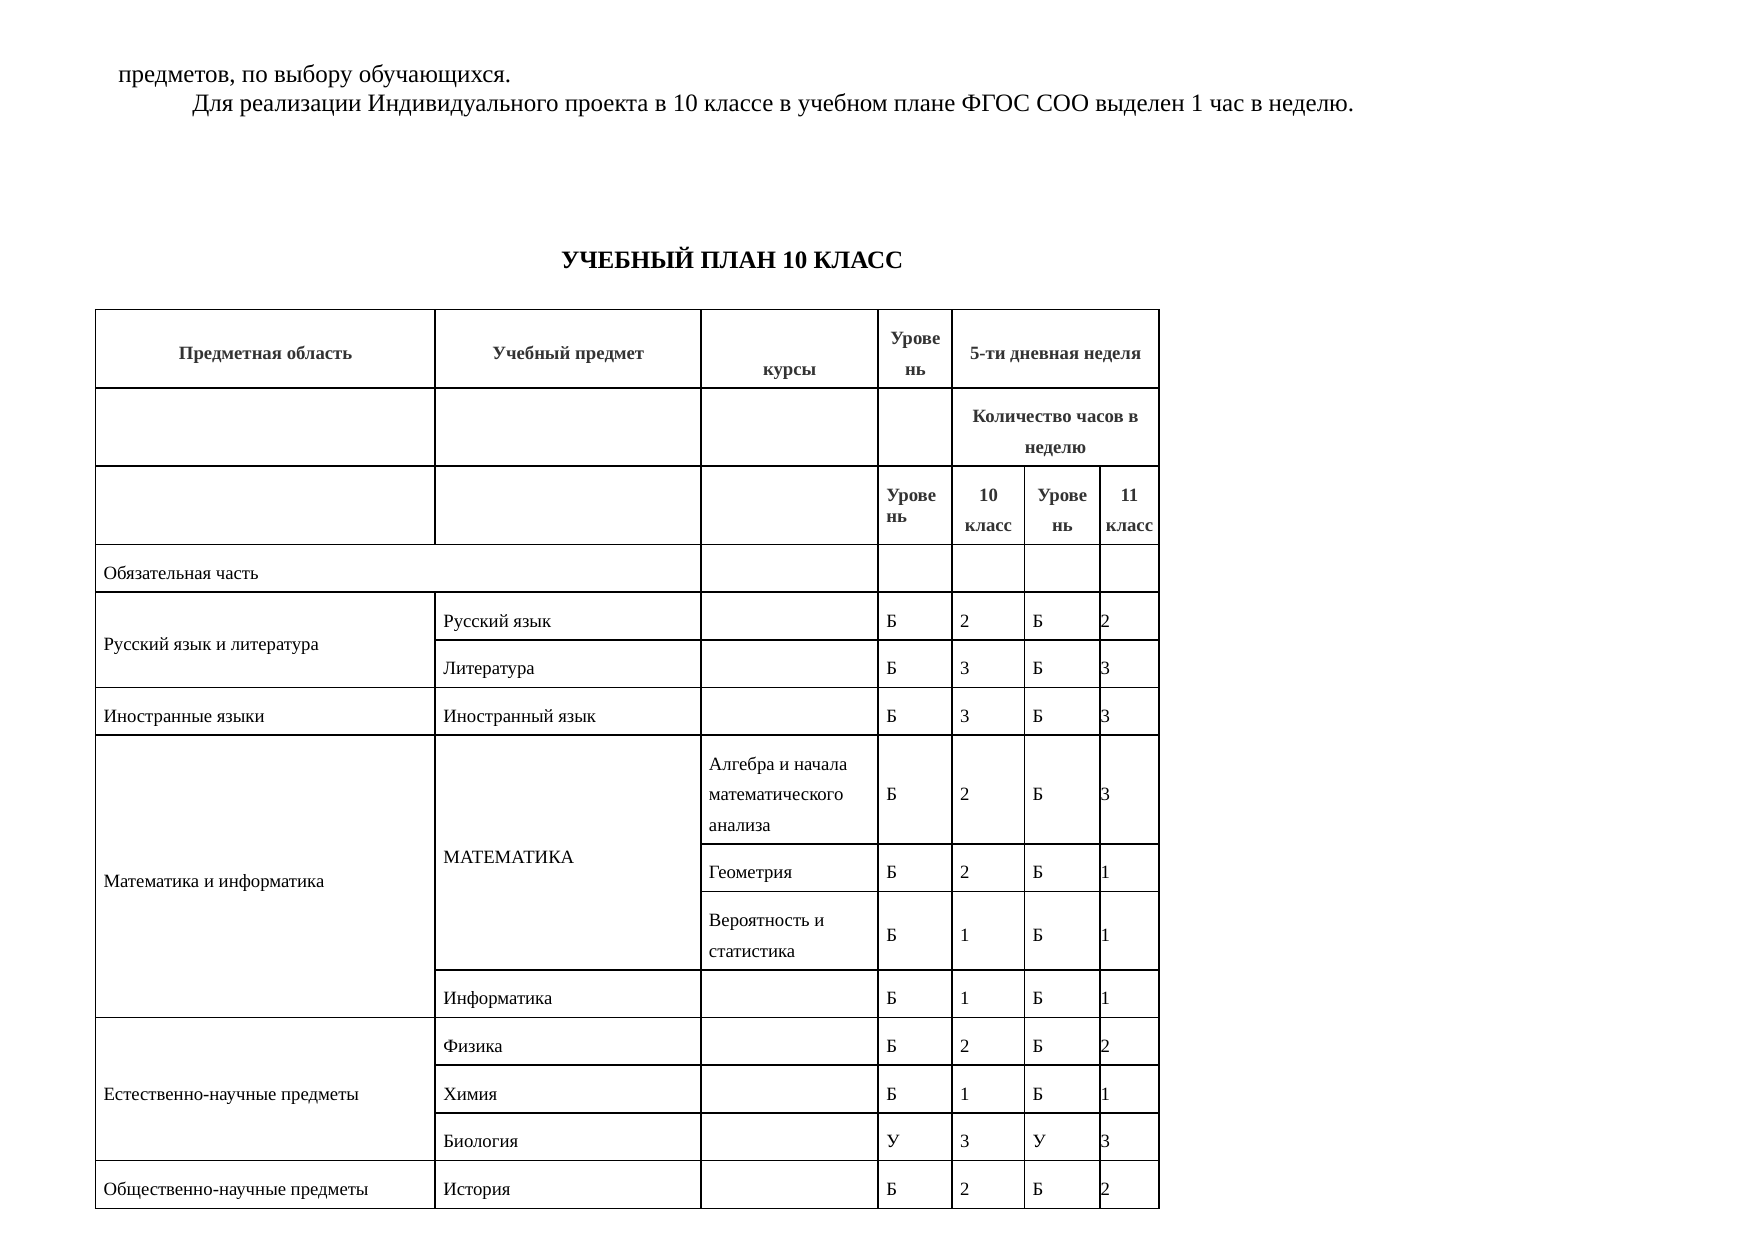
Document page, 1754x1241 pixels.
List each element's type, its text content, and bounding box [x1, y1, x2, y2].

table_cell 1 [953, 971, 1024, 1017]
table_cell Русский язык и литература [96, 593, 434, 687]
table_cell У [879, 1114, 951, 1160]
table_cell 3 [1101, 641, 1158, 687]
table_cell [1025, 545, 1099, 591]
table_cell МАТЕМАТИКА [436, 736, 700, 969]
table_cell [702, 1066, 877, 1112]
table_cell 2 [953, 593, 1024, 639]
table_cell [702, 389, 877, 465]
table_cell 2 [953, 845, 1024, 891]
table_cell Б [879, 1161, 951, 1207]
table_cell [1101, 545, 1158, 591]
table_cell Информатика [436, 971, 700, 1017]
table_cell 10 класс [953, 467, 1024, 543]
table_cell [953, 545, 1024, 591]
table_cell Б [1025, 845, 1099, 891]
table_cell Б [879, 845, 951, 891]
table_cell Математика и информатика [96, 736, 434, 1017]
table_header Учебный предмет [436, 310, 700, 387]
table_cell Б [1025, 736, 1099, 843]
table_cell 1 [953, 892, 1024, 969]
table_cell 2 [1101, 1161, 1158, 1207]
table_cell 1 [1101, 1066, 1158, 1112]
table_cell 3 [953, 641, 1024, 687]
table_cell Б [1025, 641, 1099, 687]
table_cell Б [879, 971, 951, 1017]
table_cell 2 [1101, 1018, 1158, 1064]
table_cell Физика [436, 1018, 700, 1064]
table_cell [702, 1114, 877, 1160]
table_cell 3 [1101, 1114, 1158, 1160]
table_cell 1 [953, 1066, 1024, 1112]
table_cell Б [879, 736, 951, 843]
table_cell 1 [1101, 845, 1158, 891]
table_cell Уровень [1025, 467, 1099, 543]
table_cell 1 [1101, 892, 1158, 969]
table_cell У [1025, 1114, 1099, 1160]
table_cell Иностранные языки [96, 688, 434, 734]
table_cell Русский язык [436, 593, 700, 639]
table_cell [702, 1161, 877, 1207]
table_header Уровень [879, 310, 951, 387]
table_cell [702, 467, 877, 543]
table_cell [702, 971, 877, 1017]
table_cell 3 [953, 688, 1024, 734]
table_cell Б [879, 1018, 951, 1064]
table_cell Уровень [879, 467, 951, 543]
table_cell 2 [1101, 593, 1158, 639]
table_cell 11 класс [1101, 467, 1158, 543]
table_cell Б [879, 641, 951, 687]
table_cell История [436, 1161, 700, 1207]
text Для реализации Индивидуального проекта в 10 классе в учебном плане ФГОС СОО выделен 1 час в неделю. [118, 88, 1636, 117]
table_cell Б [879, 1066, 951, 1112]
table_cell Б [1025, 1161, 1099, 1207]
table_cell Иностранный язык [436, 688, 700, 734]
table_cell [702, 1018, 877, 1064]
table_cell Б [1025, 1066, 1099, 1112]
table_cell Б [1025, 593, 1099, 639]
table_cell Литература [436, 641, 700, 687]
table_cell Б [1025, 688, 1099, 734]
table_cell 1 [1101, 971, 1158, 1017]
table_cell [702, 593, 877, 639]
table_cell [702, 545, 877, 591]
table_cell Обязательная часть [96, 545, 700, 591]
table_cell [702, 641, 877, 687]
table_cell Б [1025, 971, 1099, 1017]
table_cell Б [879, 593, 951, 639]
table_header курсы [702, 310, 877, 387]
table_cell 3 [953, 1114, 1024, 1160]
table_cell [96, 1161, 434, 1207]
table_cell 2 [953, 736, 1024, 843]
table_cell Биология [436, 1114, 700, 1160]
table_cell [879, 389, 951, 465]
table_cell Б [879, 688, 951, 734]
table_cell Геометрия [702, 845, 877, 891]
table_cell [879, 545, 951, 591]
text УЧЕБНЫЙ ПЛАН 10 КЛАСС [118, 246, 1636, 274]
table_header Предметная область [96, 310, 434, 387]
table_cell [436, 389, 700, 465]
table_cell Б [1025, 892, 1099, 969]
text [117, 59, 1636, 88]
table_cell Алгебра и начала математического анализа [702, 736, 877, 843]
table_cell Естественно-научные предметы [96, 1018, 434, 1160]
table_cell Химия [436, 1066, 700, 1112]
table_cell 3 [1101, 688, 1158, 734]
table_cell 3 [1101, 736, 1158, 843]
table_cell [96, 467, 434, 543]
table_cell [702, 688, 877, 734]
table_cell Вероятность и статистика [702, 892, 877, 969]
table_cell [436, 467, 700, 543]
table_cell 2 [953, 1161, 1024, 1207]
table_cell 2 [953, 1018, 1024, 1064]
table_cell Количество часов в неделю [953, 389, 1158, 465]
table_cell Б [879, 892, 951, 969]
table_cell Б [1025, 1018, 1099, 1064]
table_header 5-ти дневная неделя [953, 310, 1158, 387]
table_cell [96, 389, 434, 465]
